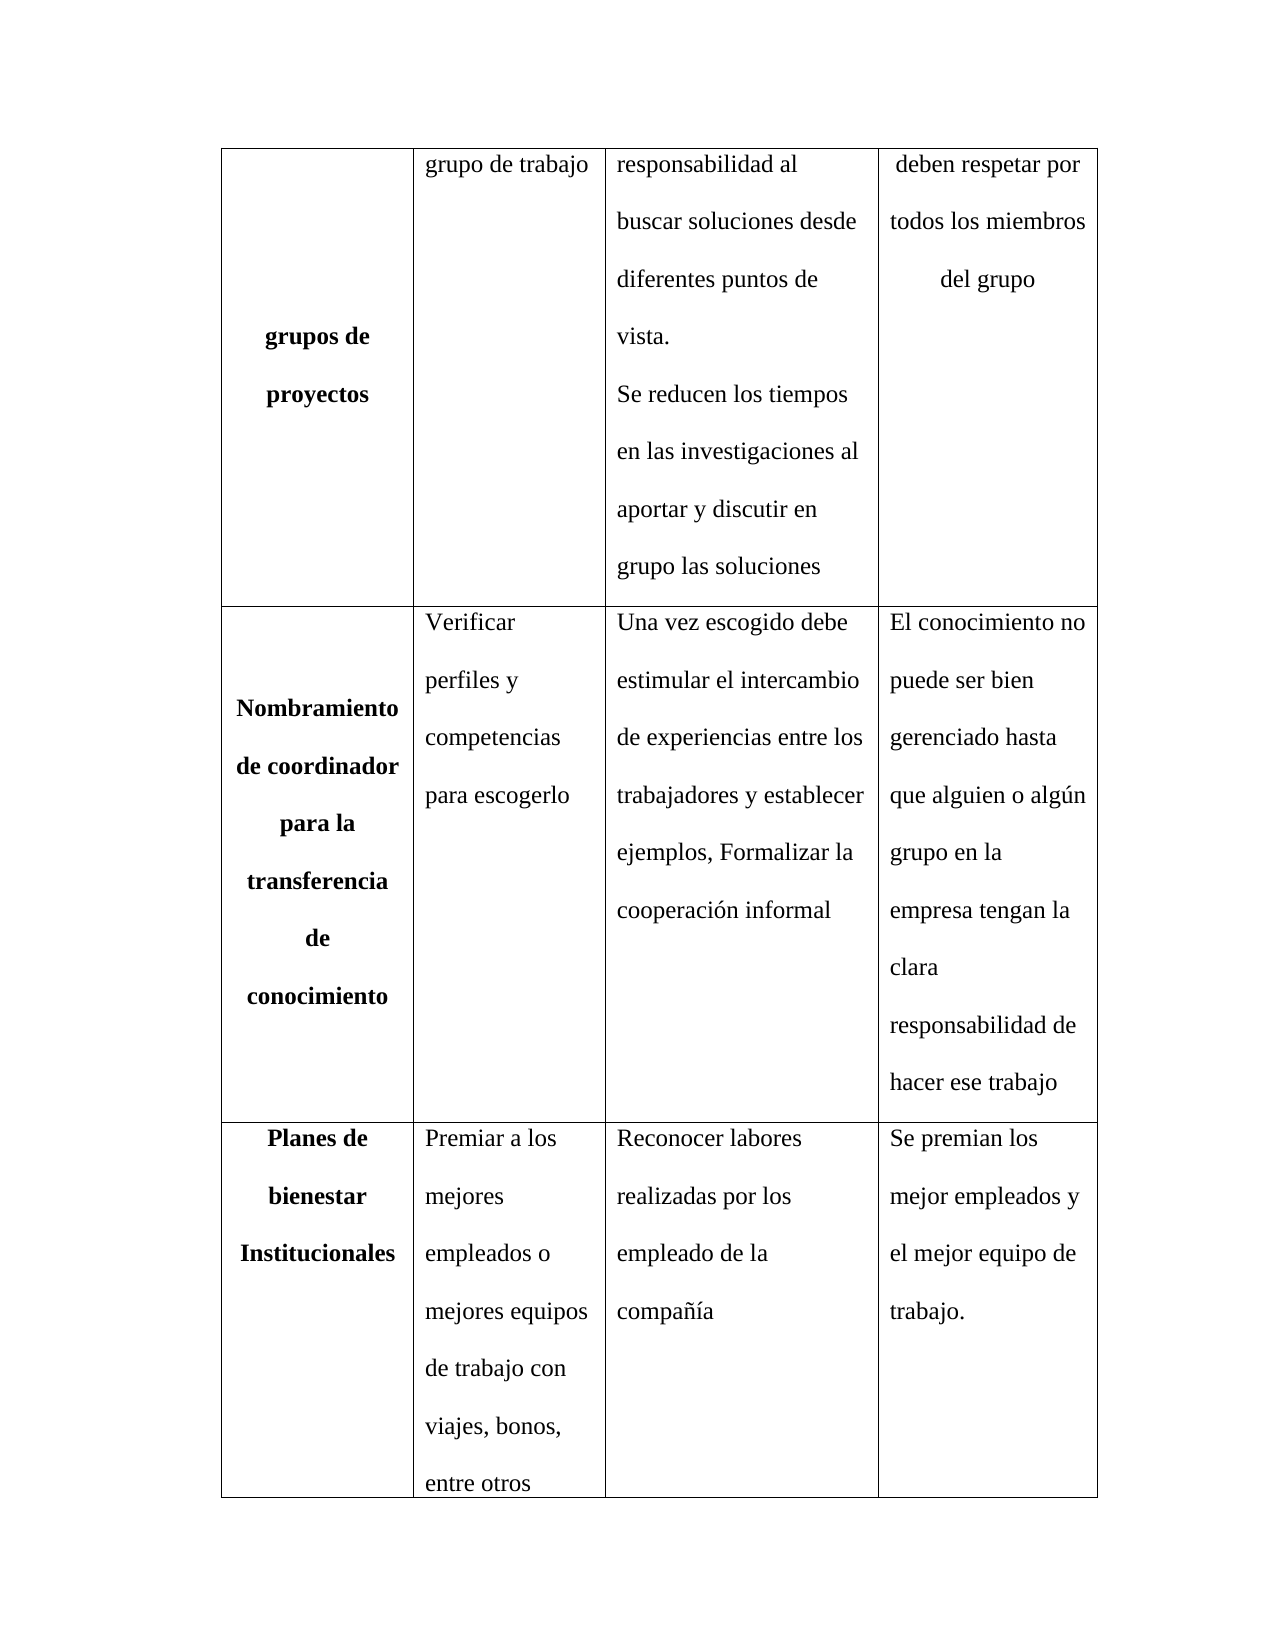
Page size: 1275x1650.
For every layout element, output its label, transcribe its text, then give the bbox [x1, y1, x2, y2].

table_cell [606, 1123, 878, 1497]
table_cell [879, 1123, 1097, 1497]
table_cell Nombramiento de coordinador para la transferencia de conocimiento [222, 607, 413, 1122]
table_cell Verificar perfiles y competencias para escogerlo [414, 607, 605, 1122]
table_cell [414, 1123, 605, 1497]
table_cell Una vez escogido debe estimular el intercambio de experiencias entre los trabajadores y establecer ejemplos, Formalizar la cooperación informal [606, 607, 878, 1122]
table_cell El conocimiento no puede ser bien gerenciado hasta que alguien o algún grupo en la empresa tengan la clara responsabilidad de hacer ese trabajo [879, 607, 1097, 1122]
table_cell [222, 1123, 413, 1497]
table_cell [222, 149, 413, 606]
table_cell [414, 149, 605, 606]
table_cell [606, 149, 878, 606]
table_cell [879, 149, 1097, 606]
